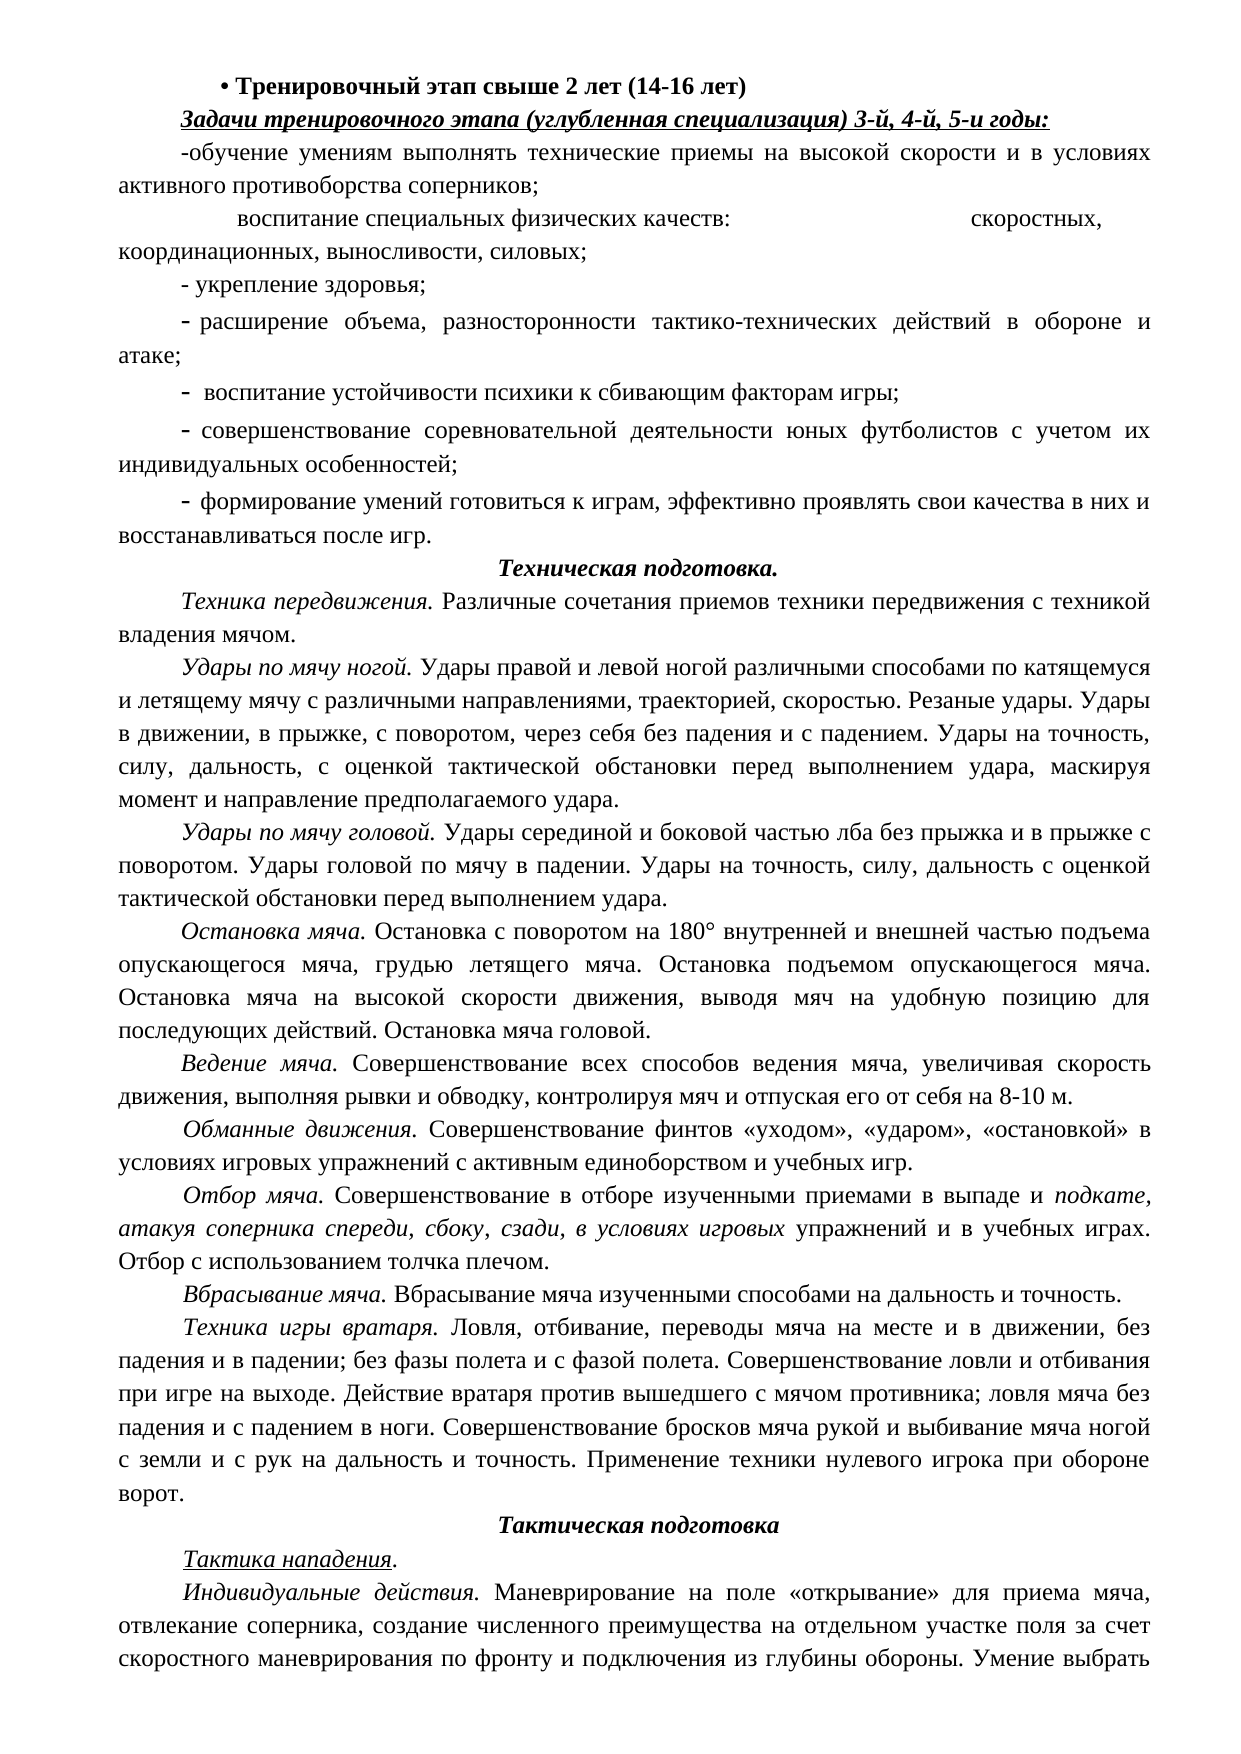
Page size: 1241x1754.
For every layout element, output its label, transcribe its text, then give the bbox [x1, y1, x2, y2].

text Удары по мячу ногой. Удары правой и левой ногой различными способами по катящемуся и летящему мячу с различными направлениями, траекторией, скоростью. Резаные удары. Удары в движении, в прыжке, с поворотом, через себя без падения и с падением. Удары на точность, силу, дальность, с оценкой тактической обстановки перед выполнением удара, маскируя момент и направление предполагаемого удара. [118, 652, 1152, 813]
text Тактическая подготовка [497, 1511, 1152, 1539]
text • Тренировочный этап свыше 2 лет (14-16 лет) [220, 71, 1152, 99]
list расширение объема, разносторонности тактико-технических действий в обороне и атаке; [118, 302, 1152, 368]
text Удары по мячу головой. Удары серединой и боковой частью лба без прыжка и в прыжке с поворотом. Удары головой по мячу в падении. Удары на точность, силу, дальность с оценкой тактической обстановки перед выполнением удара. [118, 817, 1152, 912]
text Остановка мяча. Остановка с поворотом на 180° внутренней и внешней частью подъема опускающегося мяча, грудью летящего мяча. Остановка подъемом опускающегося мяча. Остановка мяча на высокой скорости движения, выводя мяч на удобную позицию для последующих действий. Остановка мяча головой. [118, 916, 1152, 1044]
text воспитание специальных физических качеств: скоростных, [237, 203, 1152, 232]
list формирование умений готовиться к играм, эффективно проявлять свои качества в них и восстанавливаться после игр. [118, 482, 1152, 549]
list воспитание устойчивости психики к сбивающим факторам игры; [118, 373, 1152, 406]
text Задачи тренировочного этапа (углубленная специализация) 3-й, 4-й, 5-и годы: [118, 104, 1152, 133]
text Техника игры вратаря. Ловля, отбивание, переводы мяча на месте и в движении, без падения и в падении; без фазы полета и с фазой полета. Совершенствование ловли и отбивания при игре на выходе. Действие вратаря против вышедшего с мячом противника; ловля мяча без падения и с падением в ноги. Совершенствование бросков мяча рукой и выбивание мяча ногой с земли и с рук на дальность и точность. Применение техники нулевого игрока при обороне ворот. [118, 1312, 1152, 1506]
text Техника передвижения. Различные сочетания приемов техники передвижения с техникой владения мячом. [118, 586, 1152, 648]
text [118, 1577, 1152, 1671]
list совершенствование соревновательной деятельности юных футболистов с учетом их индивидуальных особенностей; [118, 411, 1152, 478]
text Ведение мяча. Совершенствование всех способов ведения мяча, увеличивая скорость движения, выполняя рывки и обводку, контролируя мяч и отпуская его от себя на 8-10 м. [118, 1048, 1152, 1110]
text - укрепление здоровья; [118, 269, 1152, 298]
text координационных, выносливости, силовых; [118, 236, 1152, 265]
text Отбор мяча. Совершенствование в отборе изученными приемами в выпаде и подкате, атакуя соперника спереди, сбоку, сзади, в условиях игровых упражнений и в учебных играх. Отбор с использованием толчка плечом. [118, 1180, 1152, 1275]
text Обманные движения. Совершенствование финтов «уходом», «ударом», «остановкой» в условиях игровых упражнений с активным единоборством и учебных игр. [118, 1114, 1152, 1176]
text Вбрасывание мяча. Вбрасывание мяча изученными способами на дальность и точность. [118, 1279, 1152, 1308]
text Техническая подготовка. [497, 553, 1152, 582]
text -обучение умениям выполнять технические приемы на высокой скорости и в условиях активного противоборства соперников; [118, 137, 1152, 199]
text Тактика нападения. [118, 1544, 1152, 1572]
